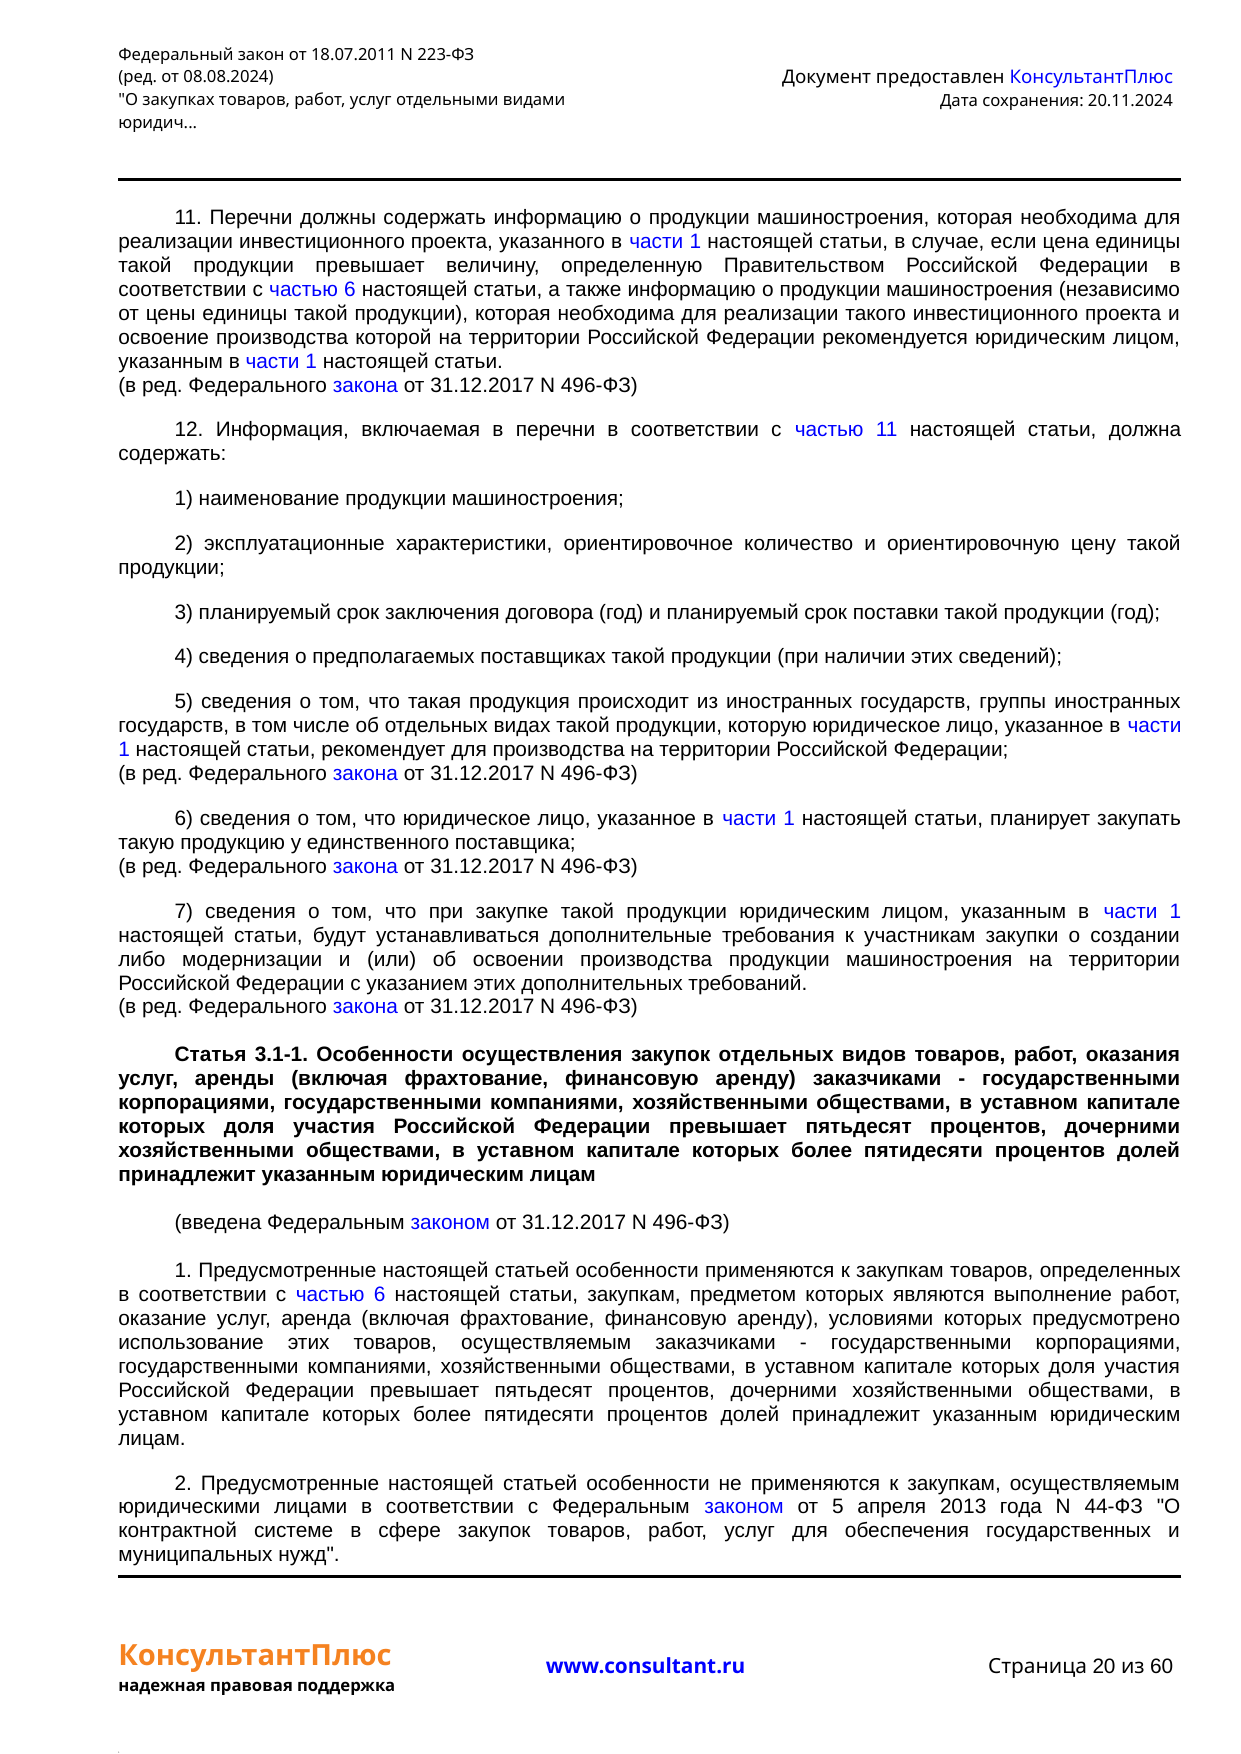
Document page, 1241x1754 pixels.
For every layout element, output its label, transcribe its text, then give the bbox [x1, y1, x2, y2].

text (в ред. Федерального закона от 31.12.2017 N 496-ФЗ) [118, 372, 1181, 396]
text 11. Перечни должны содержать информацию о продукции машиностроения, которая необходима для реализации инвестиционного проекта, указанного в части 1 настоящей статьи, в случае, если цена единицы такой продукции превышает величину, определенную Правительством Российской Федерации в соответствии с частью 6 настоящей статьи, а также информацию о продукции машиностроения (независимо от цены единицы такой продукции), которая необходима для реализации такого инвестиционного проекта и освоение производства которой на территории Российской Федерации рекомендуется юридическим лицом, указанным в части 1 настоящей статьи. [118, 205, 1181, 372]
title Статья 3.1-1. Особенности осуществления закупок отдельных видов товаров, работ, оказания услуг, аренды (включая фрахтование, финансовую аренду) заказчиками - государственными корпорациями, государственными компаниями, хозяйственными обществами, в уставном капитале которых доля участия Российской Федерации превышает пятьдесят процентов, дочерними хозяйственными обществами, в уставном капитале которых более пятидесяти процентов долей принадлежит указанным юридическим лицам [118, 1042, 1181, 1186]
text 3) планируемый срок заключения договора (год) и планируемый срок поставки такой продукции (год); [118, 599, 1181, 623]
text 1) наименование продукции машиностроения; [118, 486, 1181, 510]
text 6) сведения о том, что юридическое лицо, указанное в части 1 настоящей статьи, планирует закупать такую продукцию у единственного поставщика; [118, 806, 1181, 854]
text (в ред. Федерального закона от 31.12.2017 N 496-ФЗ) [118, 761, 1181, 785]
text 4) сведения о предполагаемых поставщиках такой продукции (при наличии этих сведений); [118, 644, 1181, 668]
text 2. Предусмотренные настоящей статьей особенности не применяются к закупкам, осуществляемым юридическими лицами в соответствии с Федеральным законом от 5 апреля 2013 года N 44-ФЗ "О контрактной системе в сфере закупок товаров, работ, услуг для обеспечения государственных и муниципальных нужд". [118, 1470, 1181, 1566]
text (в ред. Федерального закона от 31.12.2017 N 496-ФЗ) [118, 994, 1181, 1018]
text 7) сведения о том, что при закупке такой продукции юридическим лицом, указанным в части 1 настоящей статьи, будут устанавливаться дополнительные требования к участникам закупки о создании либо модернизации и (или) об освоении производства продукции машиностроения на территории Российской Федерации с указанием этих дополнительных требований. [118, 898, 1181, 994]
text (введена Федеральным законом от 31.12.2017 N 496-ФЗ) [118, 1210, 1181, 1234]
text 2) эксплуатационные характеристики, ориентировочное количество и ориентировочную цену такой продукции; [118, 531, 1181, 579]
text 12. Информация, включаемая в перечни в соответствии с частью 11 настоящей статьи, должна содержать: [118, 417, 1181, 465]
text (в ред. Федерального закона от 31.12.2017 N 496-ФЗ) [118, 854, 1181, 878]
text 1. Предусмотренные настоящей статьей особенности применяются к закупкам товаров, определенных в соответствии с частью 6 настоящей статьи, закупкам, предметом которых являются выполнение работ, оказание услуг, аренда (включая фрахтование, финансовую аренду), условиями которых предусмотрено использование этих товаров, осуществляемым заказчиками - государственными корпорациями, государственными компаниями, хозяйственными обществами, в уставном капитале которых доля участия Российской Федерации превышает пятьдесят процентов, дочерними хозяйственными обществами, в уставном капитале которых более пятидесяти процентов долей принадлежит указанным юридическим лицам. [118, 1258, 1181, 1449]
text 5) сведения о том, что такая продукция происходит из иностранных государств, группы иностранных государств, в том числе об отдельных видах такой продукции, которую юридическое лицо, указанное в части 1 настоящей статьи, рекомендует для производства на территории Российской Федерации; [118, 689, 1181, 761]
